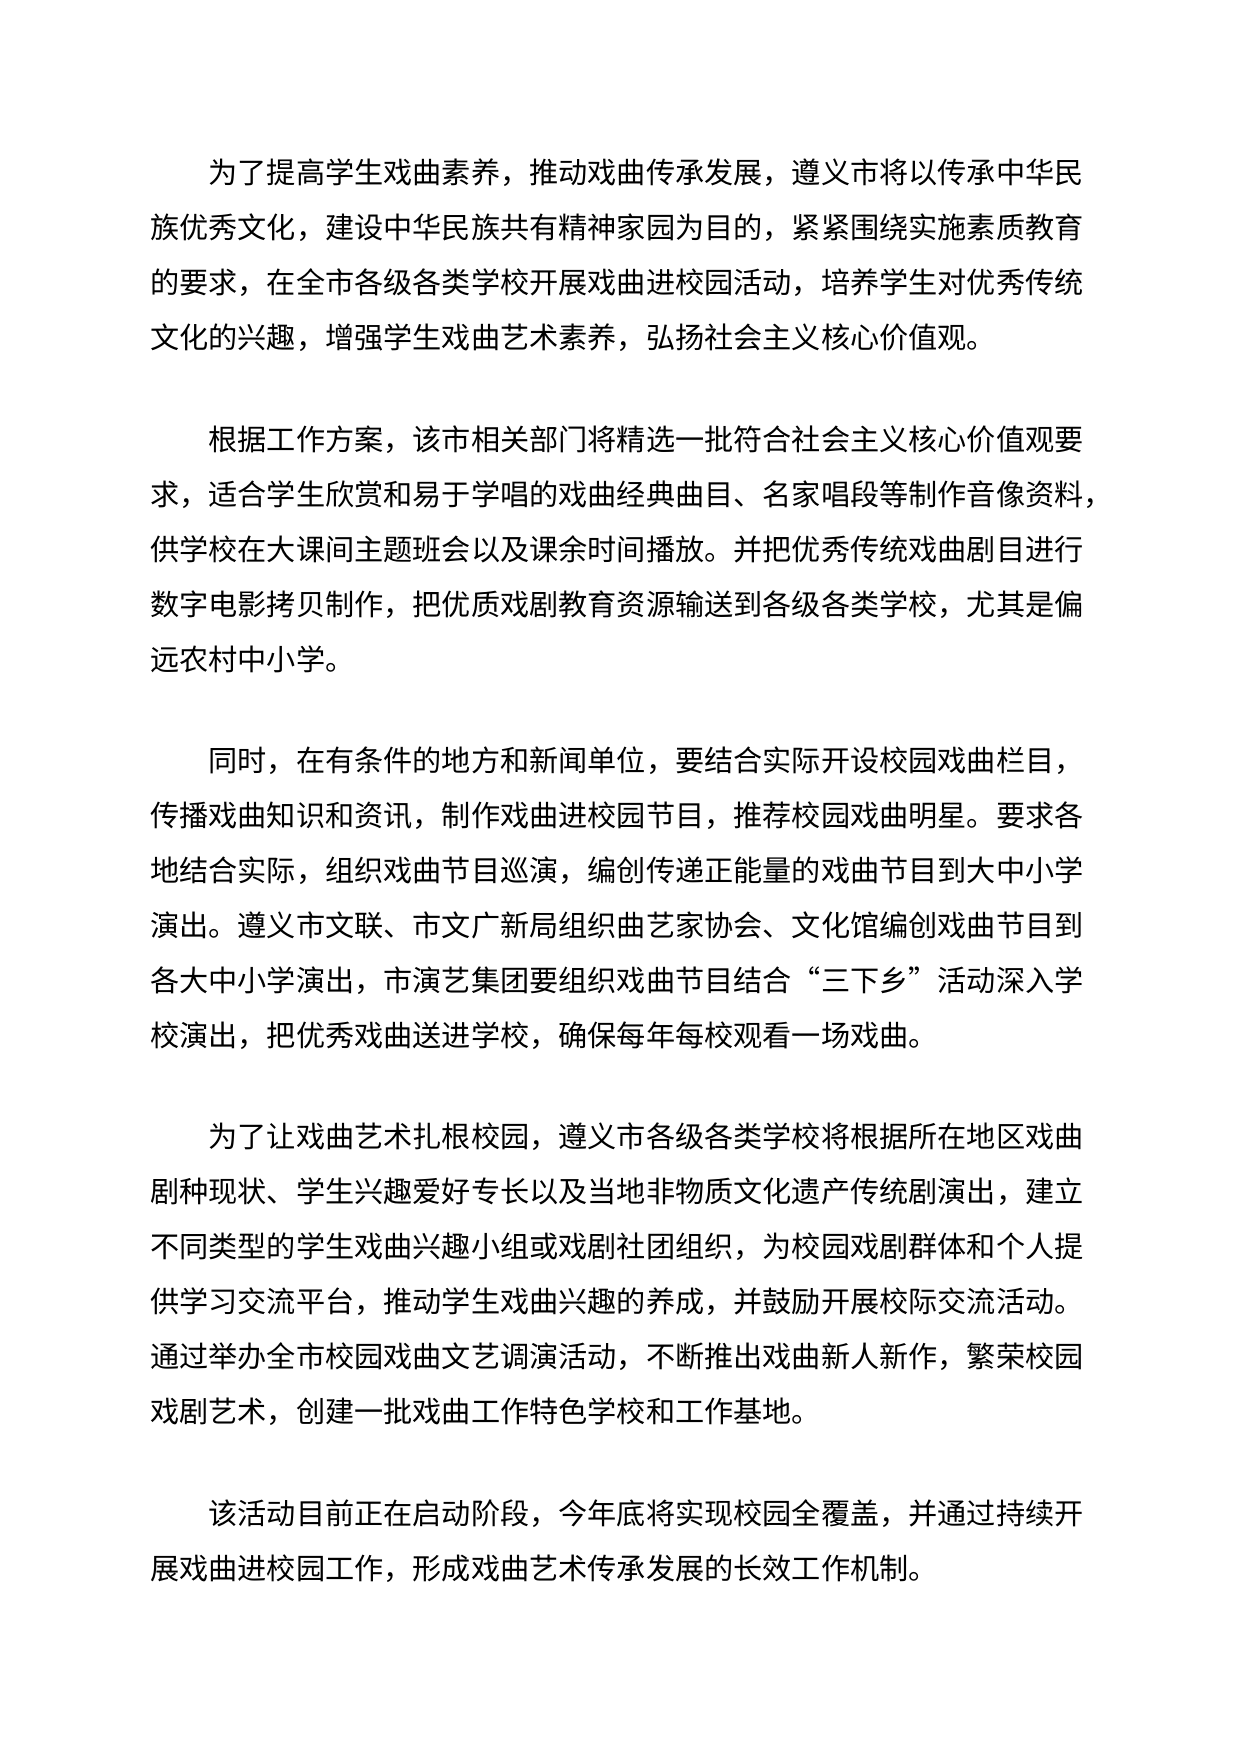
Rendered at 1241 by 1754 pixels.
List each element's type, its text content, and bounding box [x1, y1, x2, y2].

text 同时，在有条件的地方和新闻单位，要结合实际开设校园戏曲栏目，传播戏曲知识和资讯，制作戏曲进校园节目，推荐校园戏曲明星。要求各地结合实际，组织戏曲节目巡演，编创传递正能量的戏曲节目到大中小学演出。遵义市文联、市文广新局组织曲艺家协会、文化馆编创戏曲节目到各大中小学演出，市演艺集团要组织戏曲节目结合“三下乡”活动深入学校演出，把优秀戏曲送进学校，确保每年每校观看一场戏曲。 [150, 738, 1090, 1054]
text 该活动目前正在启动阶段，今年底将实现校园全覆盖，并通过持续开展戏曲进校园工作，形成戏曲艺术传承发展的长效工作机制。 [150, 1490, 1090, 1587]
text 为了让戏曲艺术扎根校园，遵义市各级各类学校将根据所在地区戏曲剧种现状、学生兴趣爱好专长以及当地非物质文化遗产传统剧演出，建立不同类型的学生戏曲兴趣小组或戏剧社团组织，为校园戏剧群体和个人提供学习交流平台，推动学生戏曲兴趣的养成，并鼓励开展校际交流活动。通过举办全市校园戏曲文艺调演活动，不断推出戏曲新人新作，繁荣校园戏剧艺术，创建一批戏曲工作特色学校和工作基地。 [150, 1114, 1090, 1431]
text 根据工作方案，该市相关部门将精选一批符合社会主义核心价值观要求，适合学生欣赏和易于学唱的戏曲经典曲目、名家唱段等制作音像资料，供学校在大课间主题班会以及课余时间播放。并把优秀传统戏曲剧目进行数字电影拷贝制作，把优质戏剧教育资源输送到各级各类学校，尤其是偏远农村中小学。 [150, 416, 1090, 678]
text 为了提高学生戏曲素养，推动戏曲传承发展，遵义市将以传承中华民族优秀文化，建设中华民族共有精神家园为目的，紧紧围绕实施素质教育的要求，在全市各级各类学校开展戏曲进校园活动，培养学生对优秀传统文化的兴趣，增强学生戏曲艺术素养，弘扬社会主义核心价值观。 [150, 150, 1090, 357]
